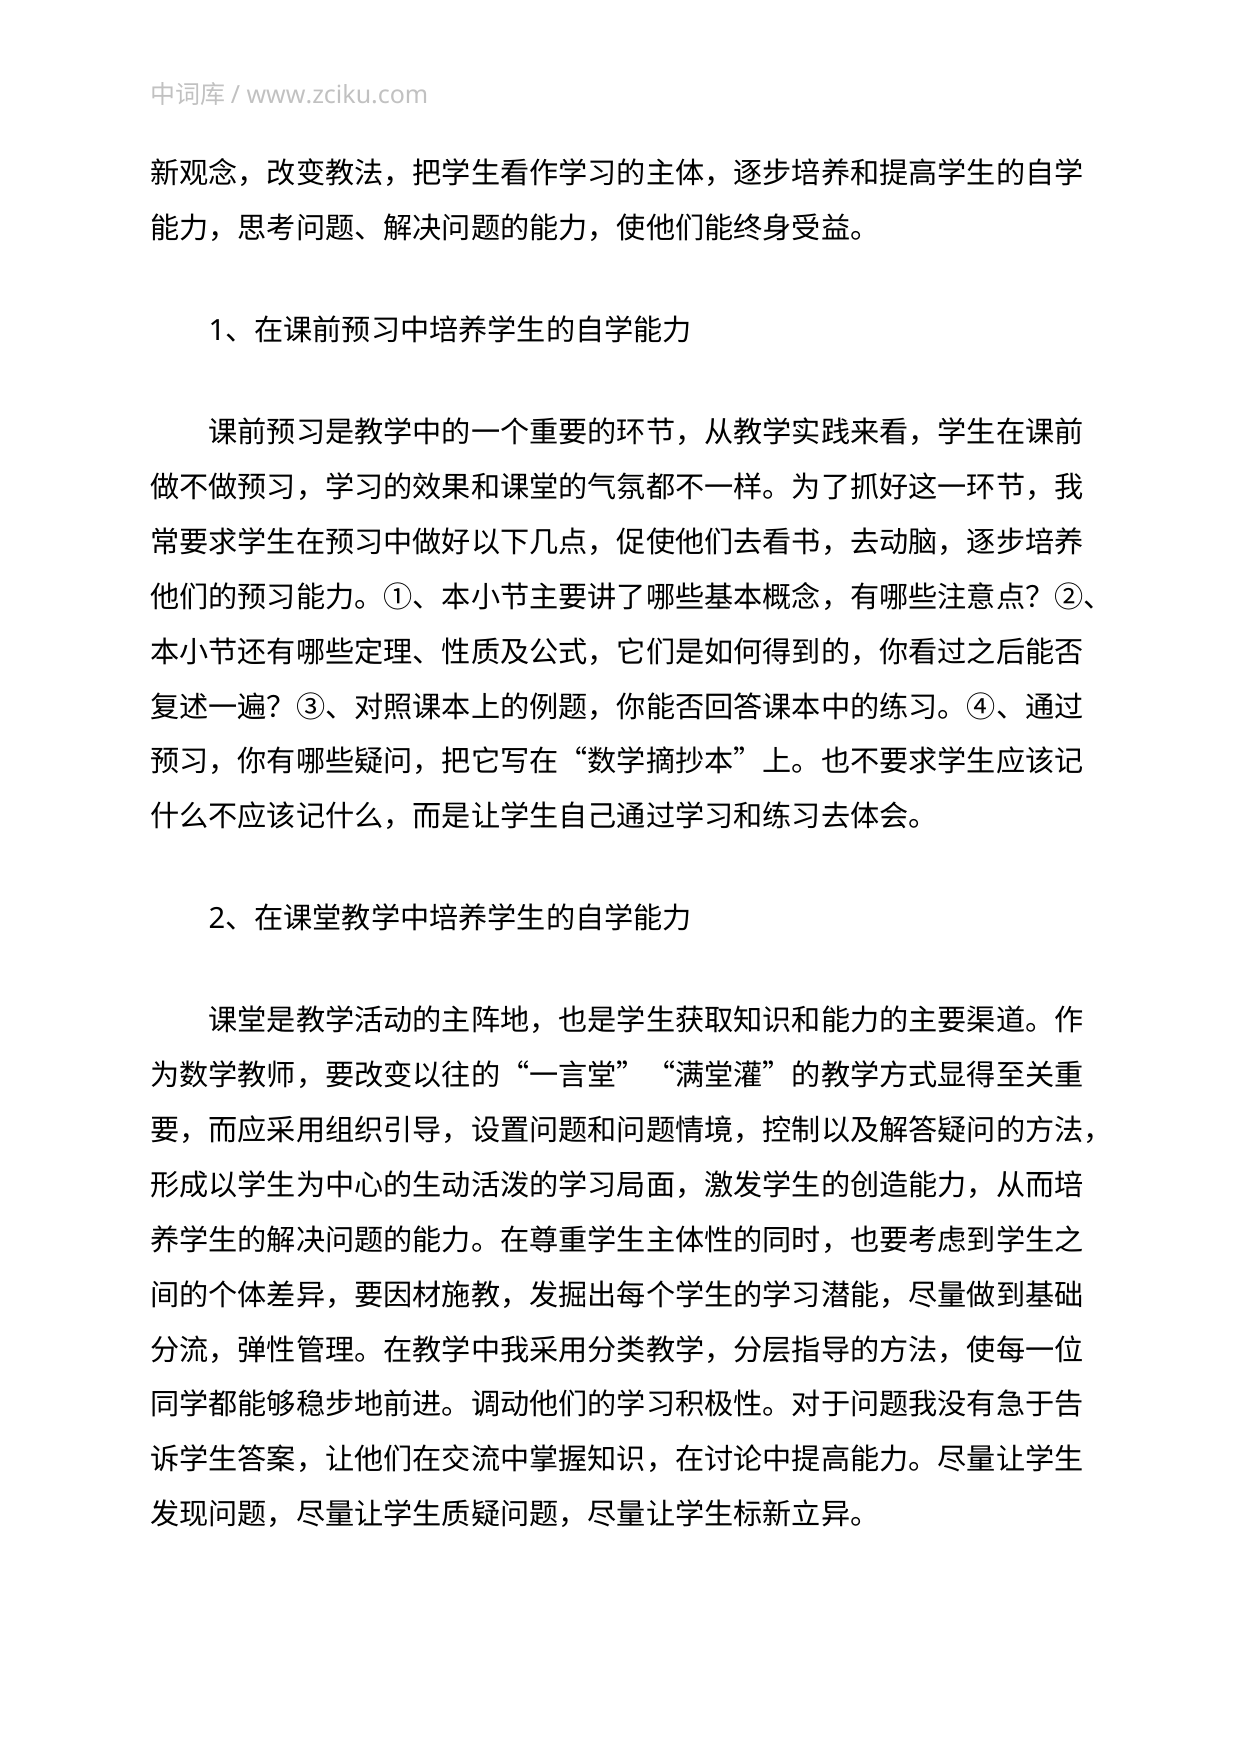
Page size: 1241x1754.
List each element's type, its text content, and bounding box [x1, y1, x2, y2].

text 2、在课堂教学中培养学生的自学能力 [150, 895, 1090, 937]
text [150, 150, 1090, 247]
text 1、在课前预习中培养学生的自学能力 [150, 307, 1090, 349]
text 课前预习是教学中的一个重要的环节，从教学实践来看，学生在课前做不做预习，学习的效果和课堂的气氛都不一样。为了抓好这一环节，我常要求学生在预习中做好以下几点，促使他们去看书，去动脑，逐步培养他们的预习能力。①、本小节主要讲了哪些基本概念，有哪些注意点？②、本小节还有哪些定理、性质及公式，它们是如何得到的，你看过之后能否复述一遍？③、对照课本上的例题，你能否回答课本中的练习。④、通过预习，你有哪些疑问，把它写在“数学摘抄本”上。也不要求学生应该记什么不应该记什么，而是让学生自己通过学习和练习去体会。 [150, 409, 1090, 835]
text 课堂是教学活动的主阵地，也是学生获取知识和能力的主要渠道。作为数学教师，要改变以往的“一言堂”“满堂灌”的教学方式显得至关重要，而应采用组织引导，设置问题和问题情境，控制以及解答疑问的方法，形成以学生为中心的生动活泼的学习局面，激发学生的创造能力，从而培养学生的解决问题的能力。在尊重学生主体性的同时，也要考虑到学生之间的个体差异，要因材施教，发掘出每个学生的学习潜能，尽量做到基础分流，弹性管理。在教学中我采用分类教学，分层指导的方法，使每一位同学都能够稳步地前进。调动他们的学习积极性。对于问题我没有急于告诉学生答案，让他们在交流中掌握知识，在讨论中提高能力。尽量让学生发现问题，尽量让学生质疑问题，尽量让学生标新立异。 [150, 997, 1090, 1533]
